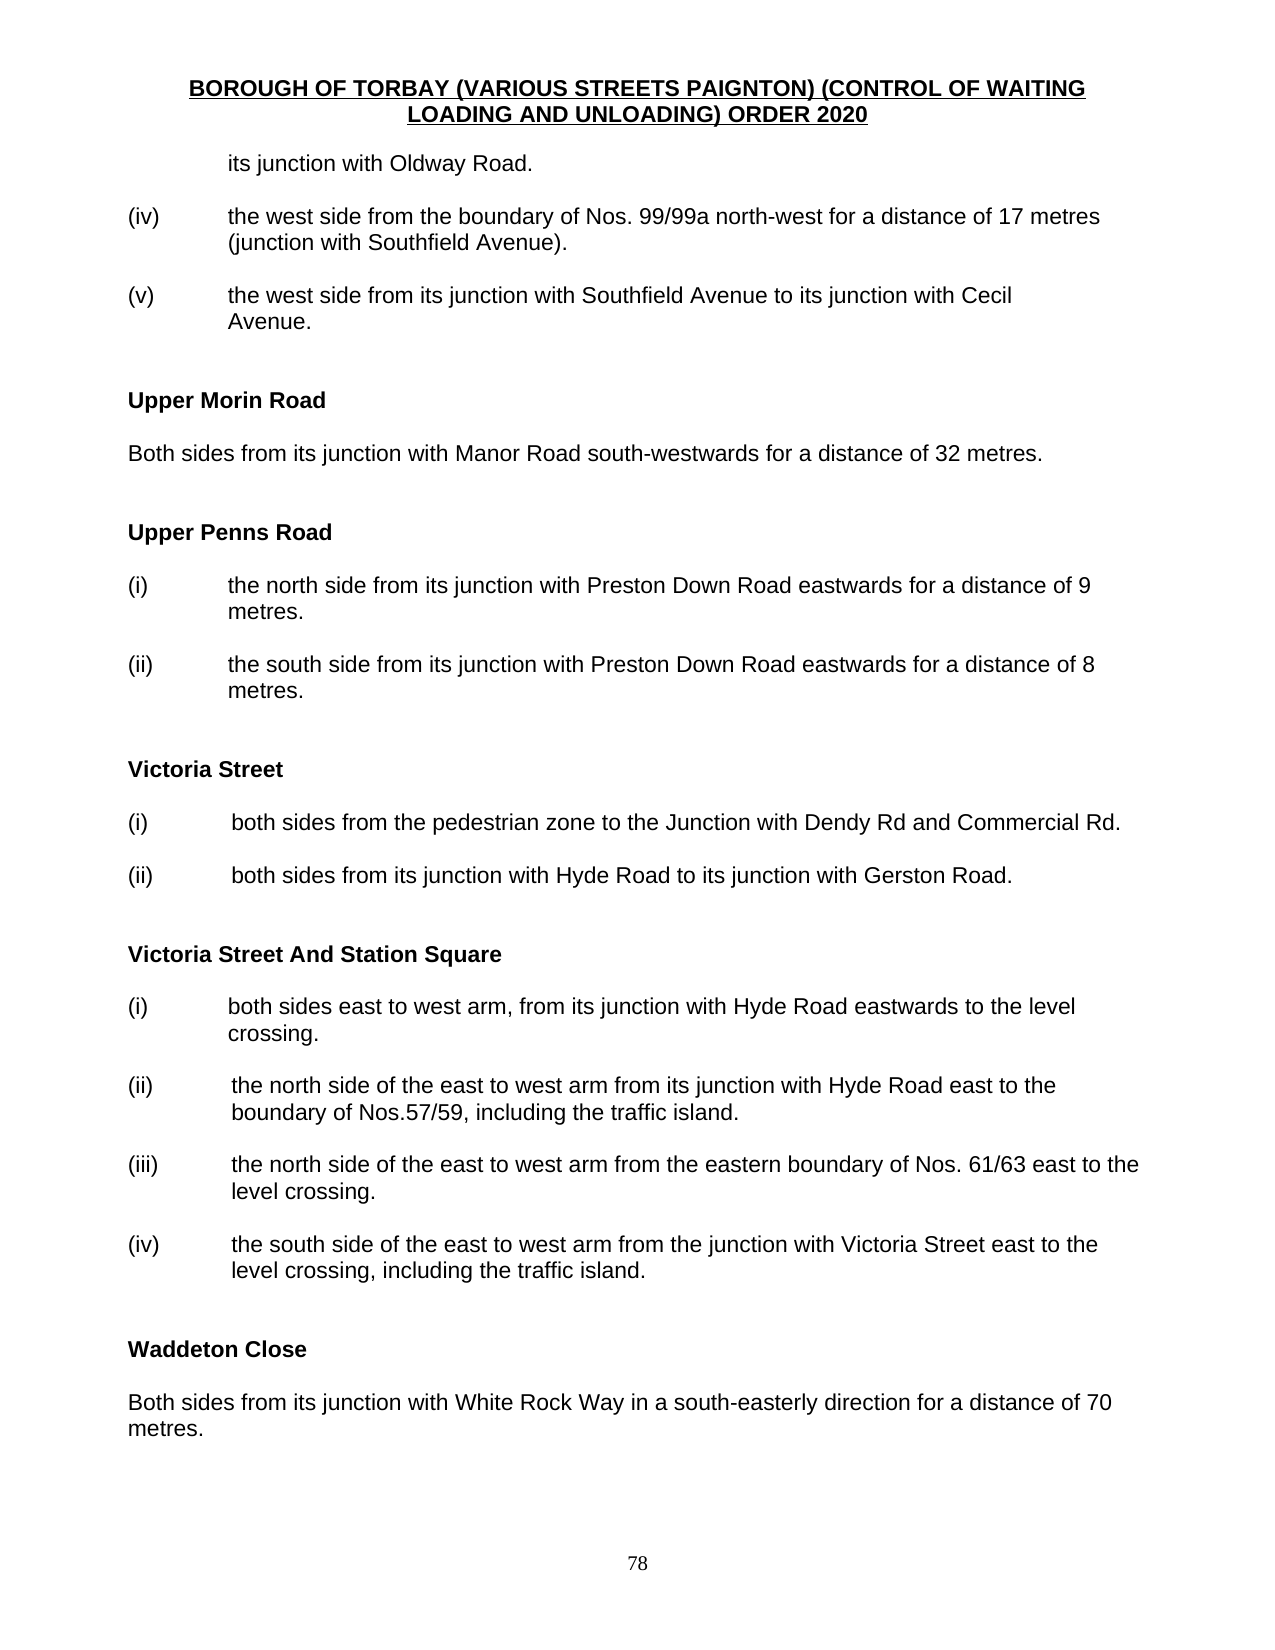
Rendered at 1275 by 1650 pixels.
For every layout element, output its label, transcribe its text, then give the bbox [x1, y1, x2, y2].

subtitle Upper Penns Road [128, 519, 1147, 545]
text (i) both sides east to west arm, from its junction with Hyde Road eastwards to the level [128, 993, 1147, 1020]
text Both sides from its junction with White Rock Way in a south-easterly direction for a distance of 70 metres. [128, 1389, 1147, 1441]
text crossing. [128, 1020, 1147, 1046]
text (junction with Southfield Avenue). [128, 229, 1147, 255]
text (iv) the south side of the east to west arm from the junction with Victoria Street east to the level crossing, including the traffic island. [128, 1231, 1147, 1283]
text Both sides from its junction with Manor Road south-westwards for a distance of 32 metres. [128, 440, 1147, 466]
text (ii) both sides from its junction with Hyde Road to its junction with Gerston Road. [128, 862, 1147, 888]
text Waddeton Close [128, 1336, 1147, 1362]
text (ii) the north side of the east to west arm from its junction with Hyde Road east to the boundary of Nos.57/59, including the traffic island. [128, 1072, 1147, 1125]
text Victoria Street And Station Square [128, 941, 1147, 967]
text (ii) the south side from its junction with Preston Down Road eastwards for a distance of 8 [128, 651, 1147, 677]
text (v) the west side from its junction with Southfield Avenue to its junction with Cecil [128, 282, 1147, 308]
text Victoria Street [128, 756, 1147, 782]
text Avenue. [128, 308, 1147, 334]
text (iii) the north side of the east to west arm from the eastern boundary of Nos. 61/63 east to the level crossing. [128, 1151, 1147, 1204]
text (i) the north side from its junction with Preston Down Road eastwards for a distance of 9 [128, 572, 1147, 598]
text (i) both sides from the pedestrian zone to the Junction with Dendy Rd and Commercial Rd. [128, 809, 1147, 835]
text its junction with Oldway Road. [128, 150, 1147, 176]
text metres. [128, 598, 1147, 624]
text metres. [128, 677, 1147, 703]
text Upper Morin Road [128, 387, 1147, 413]
text (iv) the west side from the boundary of Nos. 99/99a north-west for a distance of 17 metres [128, 203, 1147, 229]
